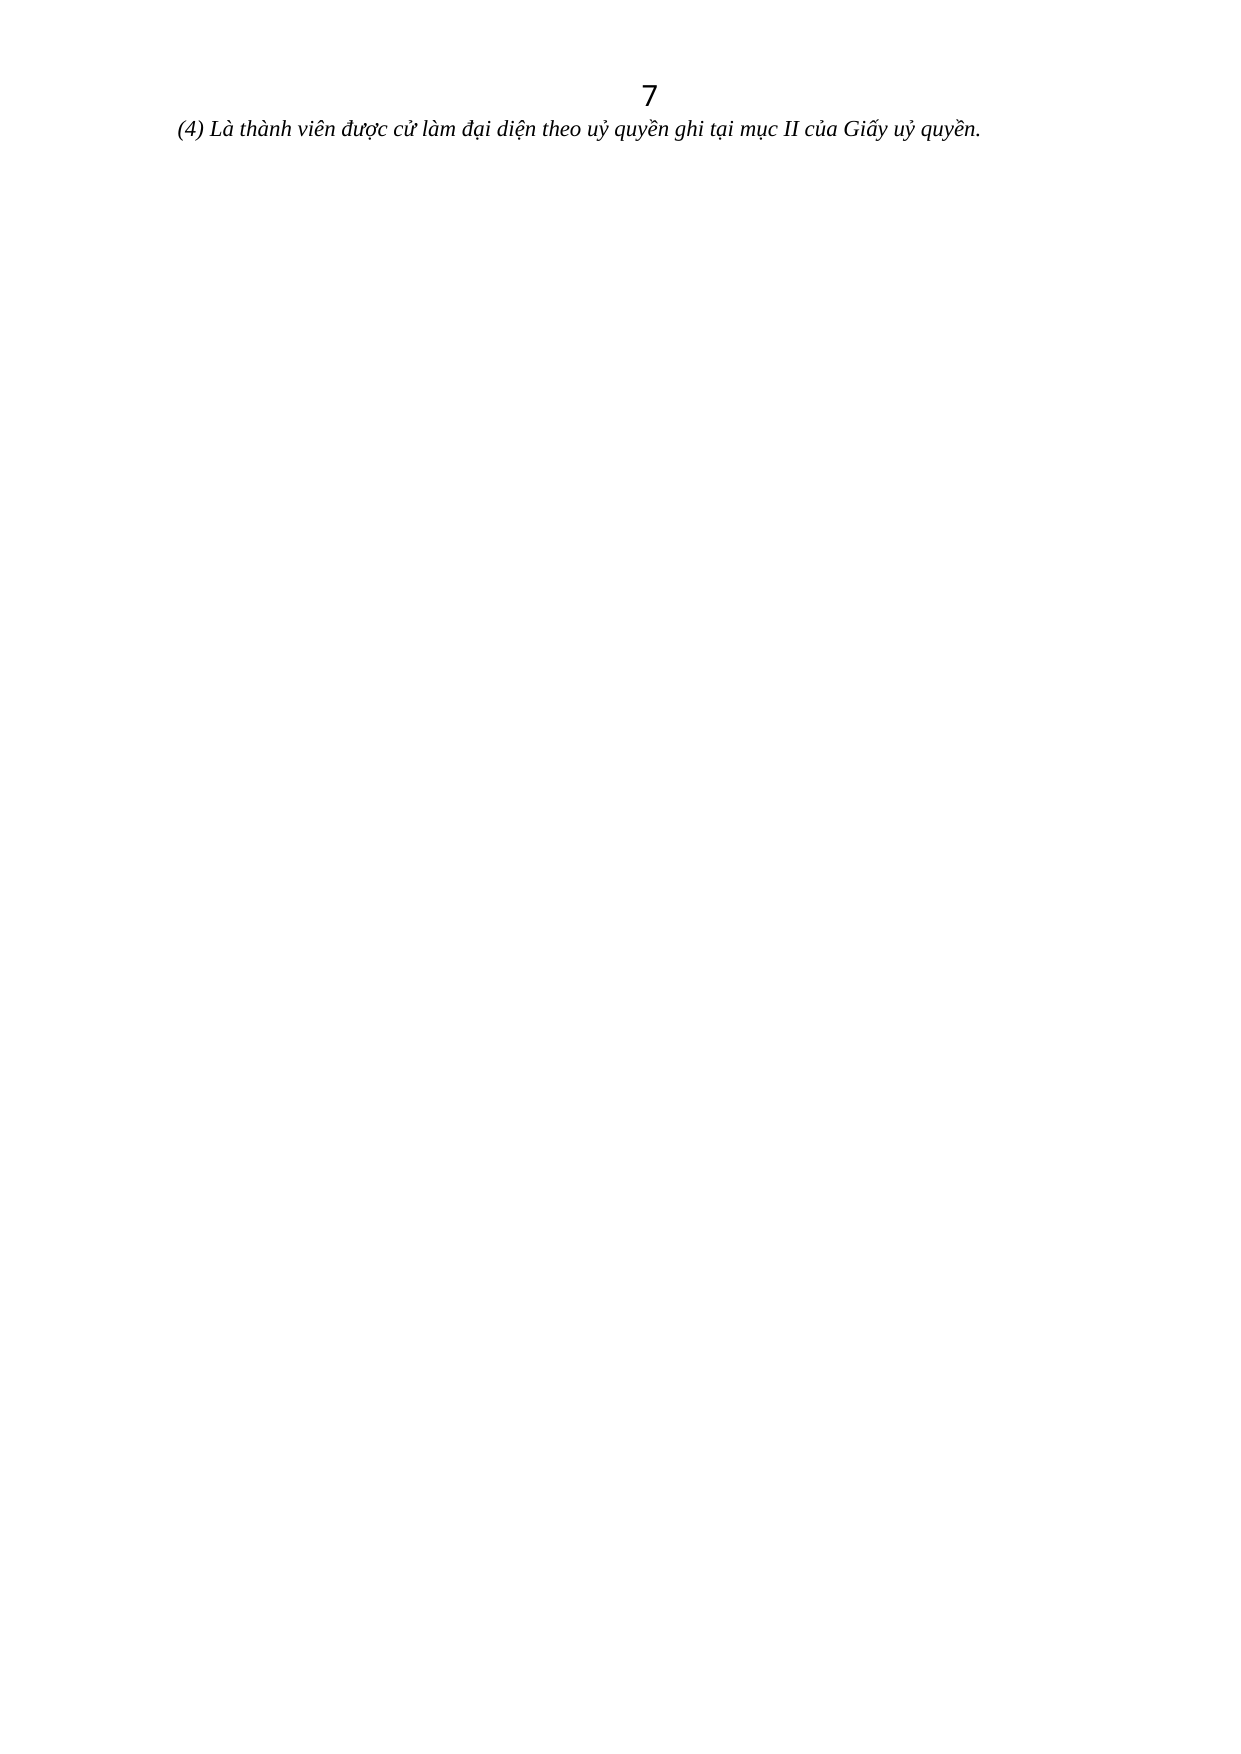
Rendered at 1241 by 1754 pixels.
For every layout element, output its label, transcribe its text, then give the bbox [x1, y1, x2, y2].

text (4) Là thành viên được cử làm đại diện theo uỷ quyền ghi tại mục II của Giấy uỷ quyền. [177, 115, 1122, 141]
